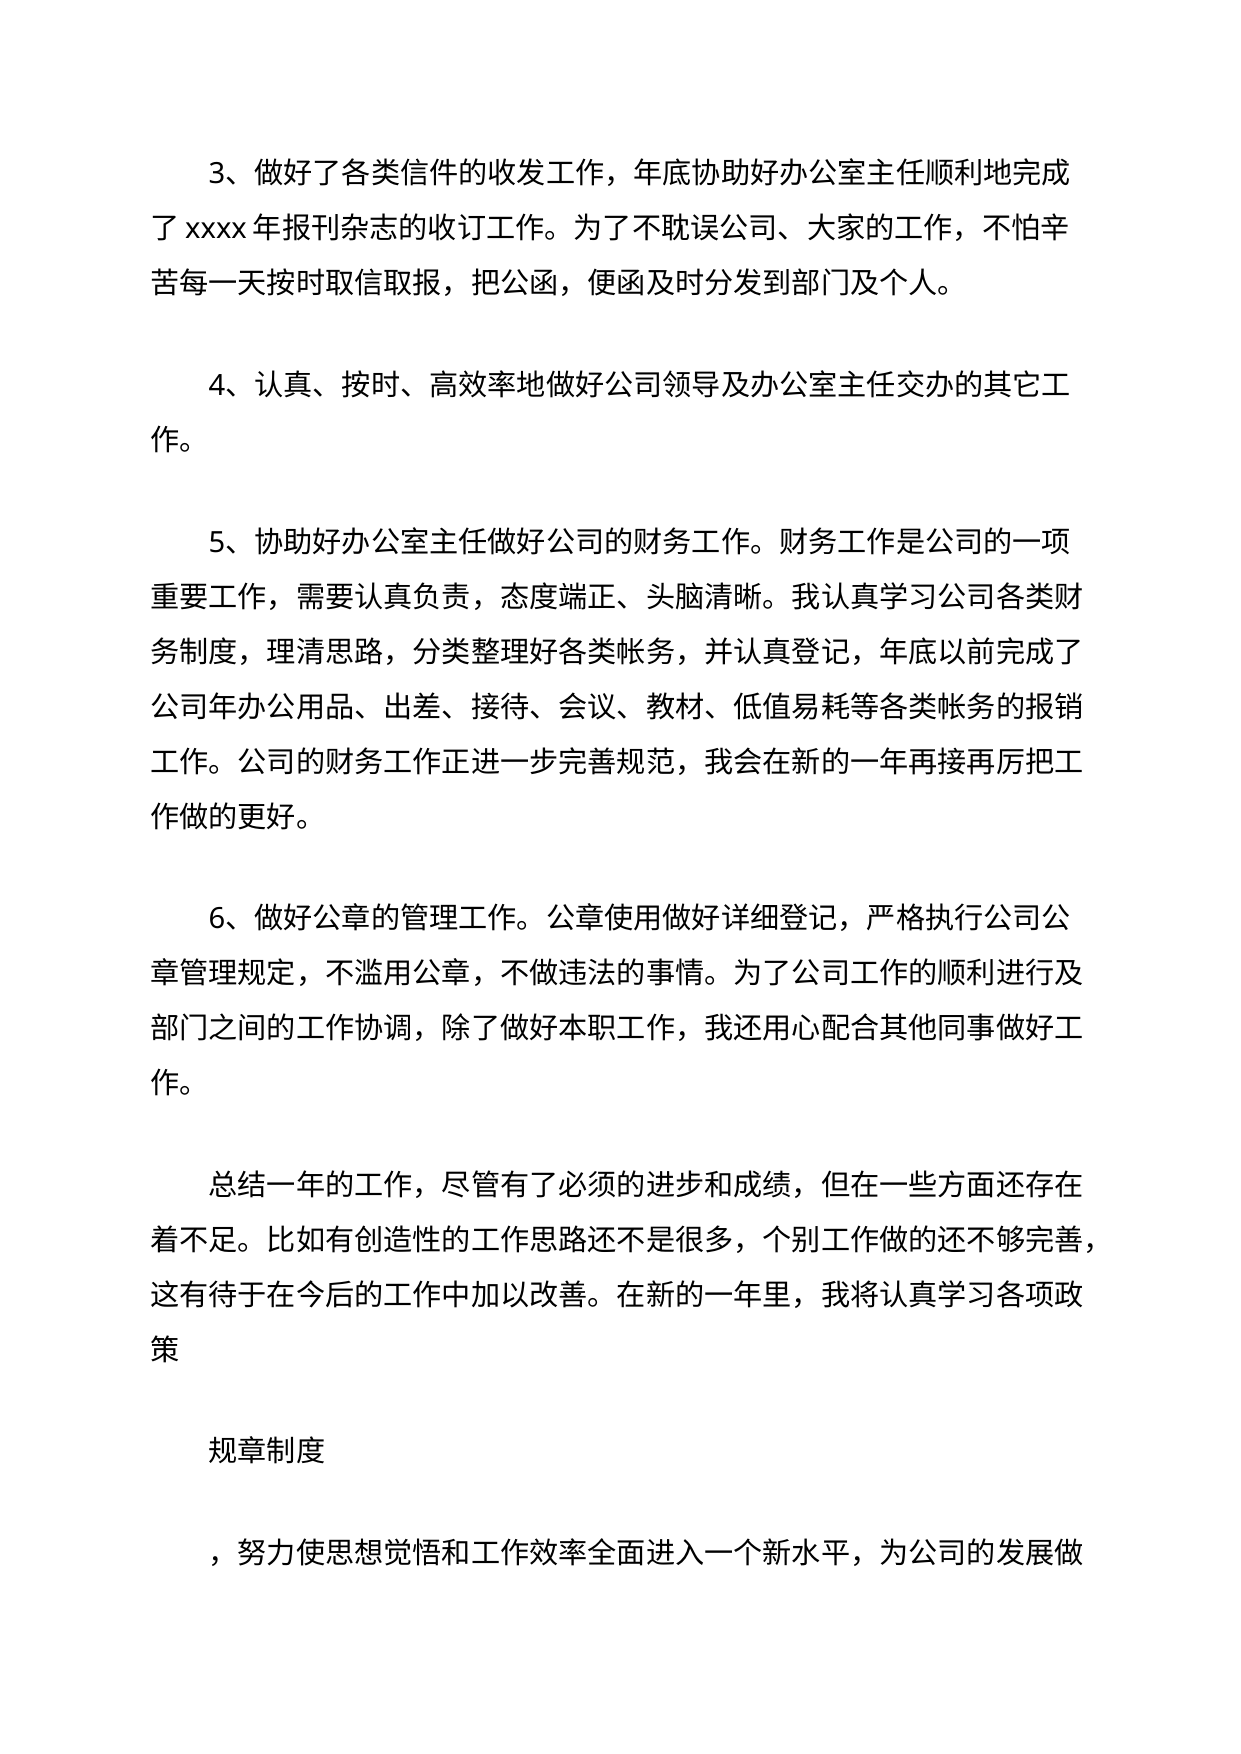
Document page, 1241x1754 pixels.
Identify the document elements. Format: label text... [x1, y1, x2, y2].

text 6、做好公章的管理工作。公章使用做好详细登记，严格执行公司公章管理规定，不滥用公章，不做违法的事情。为了公司工作的顺利进行及部门之间的工作协调，除了做好本职工作，我还用心配合其他同事做好工作。 [150, 895, 1090, 1102]
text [150, 1530, 1090, 1572]
text 3、做好了各类信件的收发工作，年底协助好办公室主任顺利地完成了xxxx年报刊杂志的收订工作。为了不耽误公司、大家的工作，不怕辛苦每一天按时取信取报，把公函，便函及时分发到部门及个人。 [150, 150, 1090, 302]
text 5、协助好办公室主任做好公司的财务工作。财务工作是公司的一项重要工作，需要认真负责，态度端正、头脑清晰。我认真学习公司各类财务制度，理清思路，分类整理好各类帐务，并认真登记，年底以前完成了公司年办公用品、出差、接待、会议、教材、低值易耗等各类帐务的报销工作。公司的财务工作正进一步完善规范，我会在新的一年再接再厉把工作做的更好。 [150, 518, 1090, 835]
text 总结一年的工作，尽管有了必须的进步和成绩，但在一些方面还存在着不足。比如有创造性的工作思路还不是很多，个别工作做的还不够完善，这有待于在今后的工作中加以改善。在新的一年里，我将认真学习各项政策 [150, 1161, 1090, 1368]
text 规章制度 [150, 1428, 1090, 1470]
text 4、认真、按时、高效率地做好公司领导及办公室主任交办的其它工作。 [150, 362, 1090, 459]
